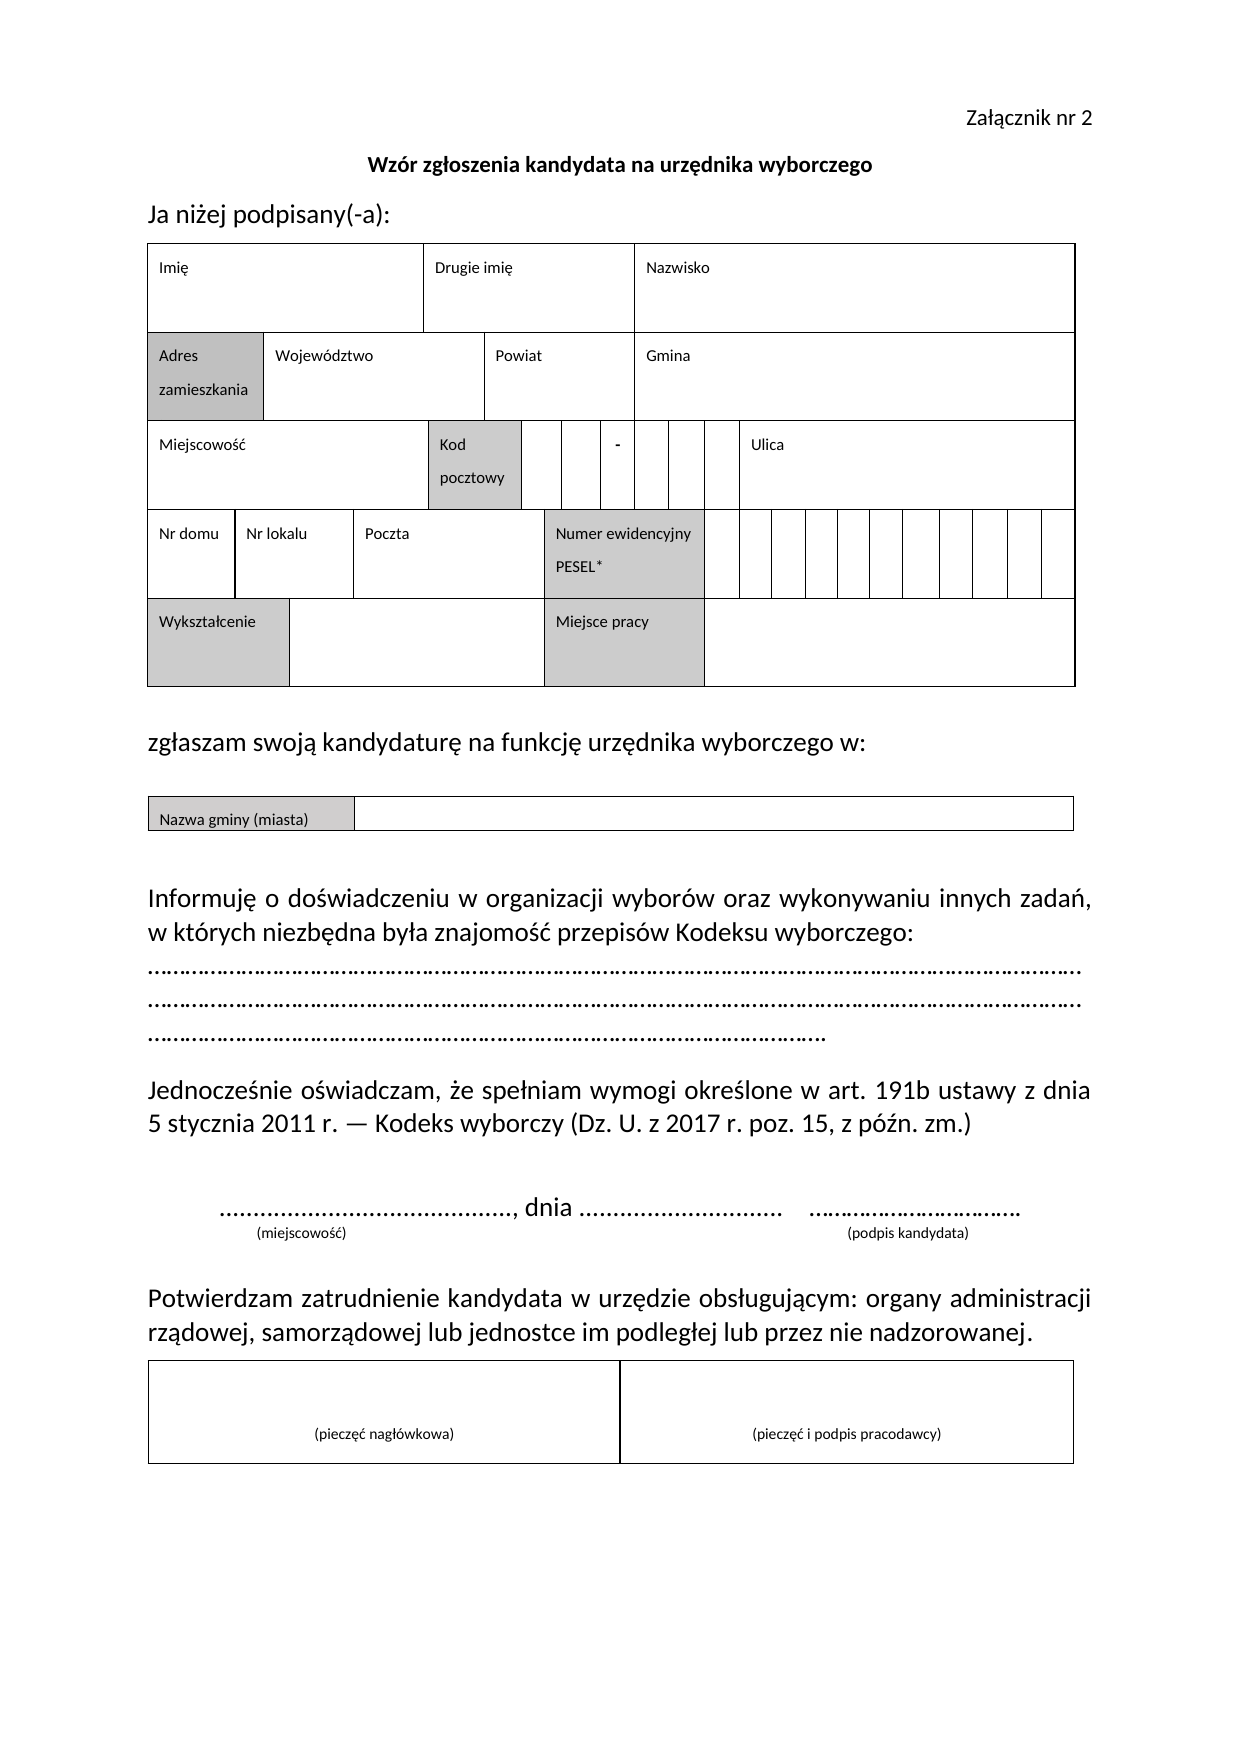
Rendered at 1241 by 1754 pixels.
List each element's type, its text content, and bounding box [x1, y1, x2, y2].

table_cell [705, 599, 1074, 686]
text Wzór zgłoszenia kandydata na urzędnika wyborczego [148, 150, 1093, 178]
text Załącznik nr 2 [148, 103, 1093, 131]
table_cell Nr lokalu [236, 510, 353, 598]
table_cell Kod pocztowy [429, 421, 521, 509]
table_header Nazwisko [635, 244, 1074, 332]
table_cell [635, 421, 668, 509]
text Informuję o doświadczeniu w organizacji wyborów oraz wykonywaniu innych zadań, w których niezbędna była znajomość przepisów Kodeksu wyborczego: [148, 881, 1093, 948]
table_cell Ulica [740, 421, 1074, 509]
table_cell Wykształcenie [148, 599, 289, 686]
table_cell Województwo [264, 333, 484, 420]
table_cell [705, 421, 739, 509]
table_header Nazwa gminy (miasta) [149, 797, 354, 830]
table_cell - [601, 421, 634, 509]
table_cell Gmina [635, 333, 1074, 420]
table_header [355, 797, 1073, 830]
table_cell Numer ewidencyjny PESEL* [545, 510, 704, 598]
table_cell Powiat [485, 333, 634, 420]
text …………………………………………………………………………………………………………………………………………………………………………………………………………………………………………………………………………………………………………………………………………………………………………. [148, 948, 1093, 1048]
table_cell [870, 510, 902, 598]
table_cell [290, 599, 544, 686]
table_cell [1042, 510, 1074, 598]
table_cell [903, 510, 939, 598]
table_cell [806, 510, 837, 598]
text Potwierdzam zatrudnienie kandydata w urzędzie obsługującym: organy administracji rządowej, samorządowej lub jednostce im podległej lub przez nie nadzorowanej. [148, 1281, 1093, 1348]
table_header (pieczęć i podpis pracodawcy) [621, 1361, 1073, 1463]
table_cell [973, 510, 1007, 598]
table_header Imię [148, 244, 423, 332]
table_cell [669, 421, 704, 509]
table_cell [562, 421, 600, 509]
table_cell Miejscowość [148, 421, 428, 509]
table_cell Miejsce pracy [545, 599, 704, 686]
table_cell Nr domu [148, 510, 234, 598]
table_cell [940, 510, 972, 598]
table_cell [522, 421, 561, 509]
table_cell [838, 510, 869, 598]
table_header Drugie imię [424, 244, 634, 332]
table_cell [740, 510, 771, 598]
text ..........................................., dnia .............................. ……………………………. [148, 1189, 1093, 1223]
text Ja niżej podpisany(-a): [148, 197, 1093, 231]
text zgłaszam swoją kandydaturę na funkcję urzędnika wyborczego w: [148, 725, 1093, 758]
text (miejscowość) (podpis kandydata) [148, 1223, 1078, 1256]
table_cell [772, 510, 805, 598]
table_header (pieczęć nagłówkowa) [149, 1361, 619, 1463]
table_cell Adres zamieszkania (ujęcia w stałym rejestrze wyborców) [148, 333, 263, 420]
table_cell [1008, 510, 1041, 598]
table_cell [705, 510, 739, 598]
table_cell Poczta [354, 510, 544, 598]
text Jednocześnie oświadczam, że spełniam wymogi określone w art. 191b ustawy z dnia 5 stycznia 2011 r. — Kodeks wyborczy (Dz. U. z 2017 r. poz. 15, z późn. zm.) [148, 1073, 1093, 1139]
